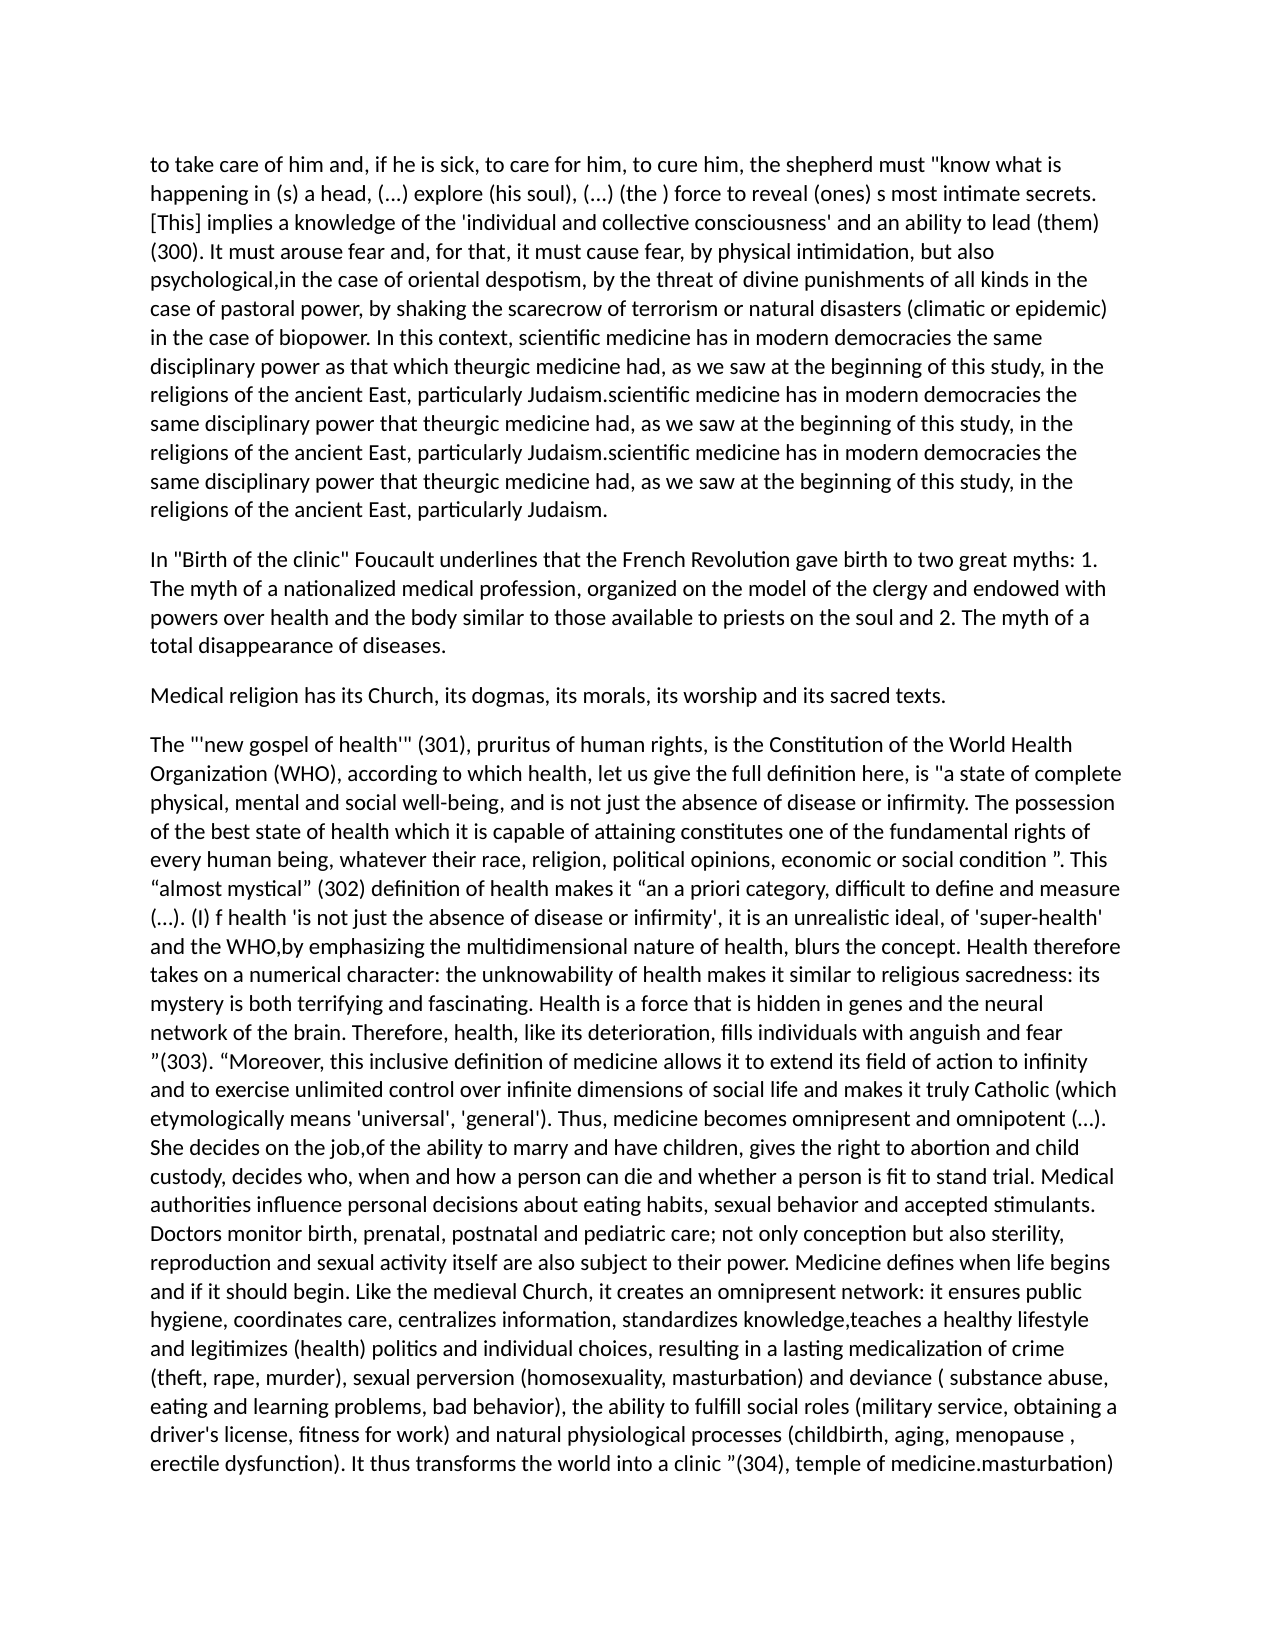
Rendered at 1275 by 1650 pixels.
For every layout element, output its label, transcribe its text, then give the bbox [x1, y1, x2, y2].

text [150, 150, 1125, 524]
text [150, 730, 1125, 1477]
text Medical religion has its Church, its dogmas, its morals, its worship and its sacred texts. [150, 680, 1125, 709]
text In "Birth of the clinic" Foucault underlines that the French Revolution gave birth to two great myths: 1. The myth of a nationalized medical profession, organized on the model of the clergy and endowed with powers over health and the body similar to those available to priests on the soul and 2. The myth of a total disappearance of diseases. [150, 544, 1125, 659]
